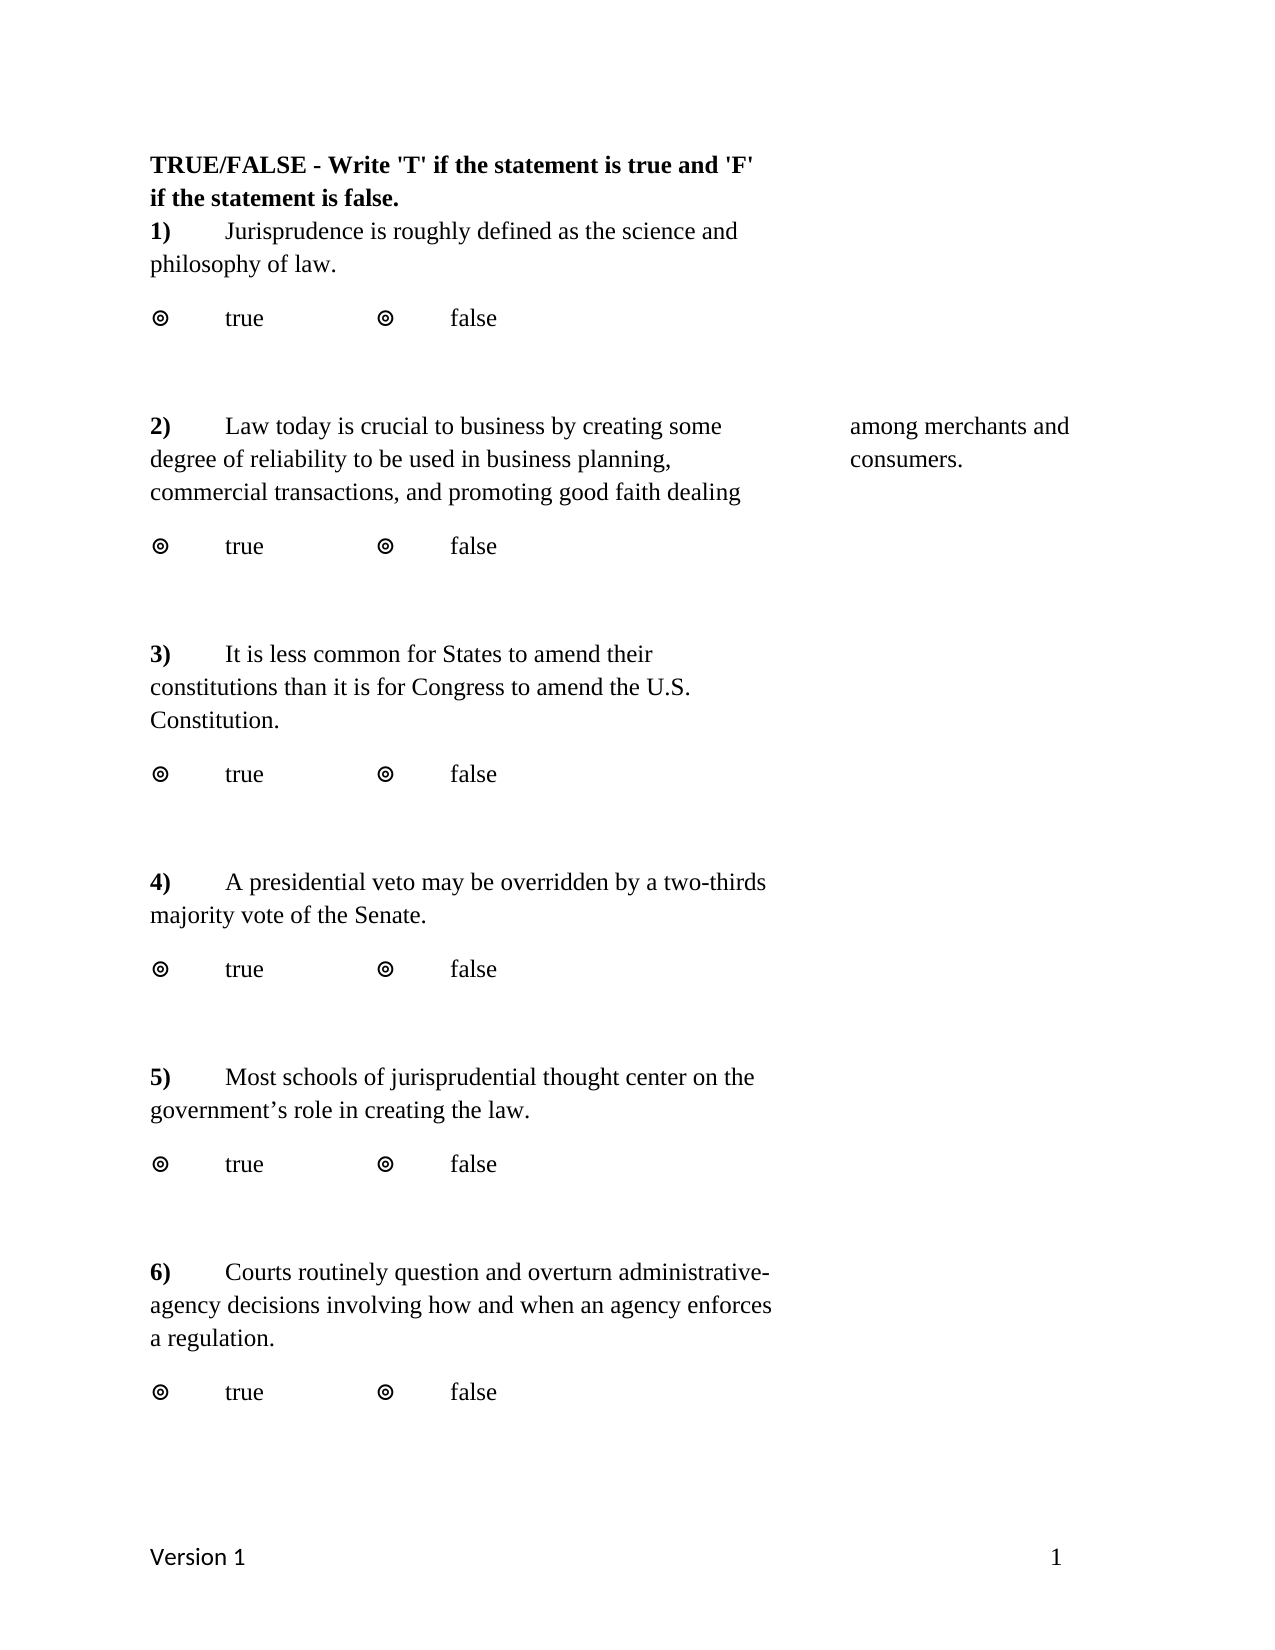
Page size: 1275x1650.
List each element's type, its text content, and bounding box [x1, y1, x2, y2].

text 2) Law today is crucial to business by creating some degree of reliability to be used in business planning, commercial transactions, and promoting good faith dealing among merchants and consumers. [850, 411, 1125, 473]
text ⊚ true ⊚ false [150, 954, 775, 983]
text TRUE/FALSE - Write 'T' if the statement is true and 'F' if the statement is false. 1) Jurisprudence is roughly defined as the science and philosophy of law. [150, 150, 775, 278]
text ⊚ true ⊚ false [150, 1149, 775, 1178]
text 5) Most schools of jurisprudential thought center on the government’s role in creating the law. [150, 1062, 775, 1124]
text 6) Courts routinely question and overturn administrative-agency decisions involving how and when an agency enforces a regulation. [150, 1257, 775, 1352]
text ⊚ true ⊚ false [150, 1377, 775, 1406]
text 2) Law today is crucial to business by creating some degree of reliability to be used in business planning, commercial transactions, and promoting good faith dealing among merchants and consumers. [150, 411, 775, 506]
text 3) It is less common for States to amend their constitutions than it is for Congress to amend the U.S. Constitution. [150, 639, 775, 734]
text ⊚ true ⊚ false [150, 303, 775, 332]
text 4) A presidential veto may be overridden by a two-thirds majority vote of the Senate. [150, 867, 775, 929]
text ⊚ true ⊚ false [150, 531, 775, 560]
text ⊚ true ⊚ false [150, 759, 775, 788]
